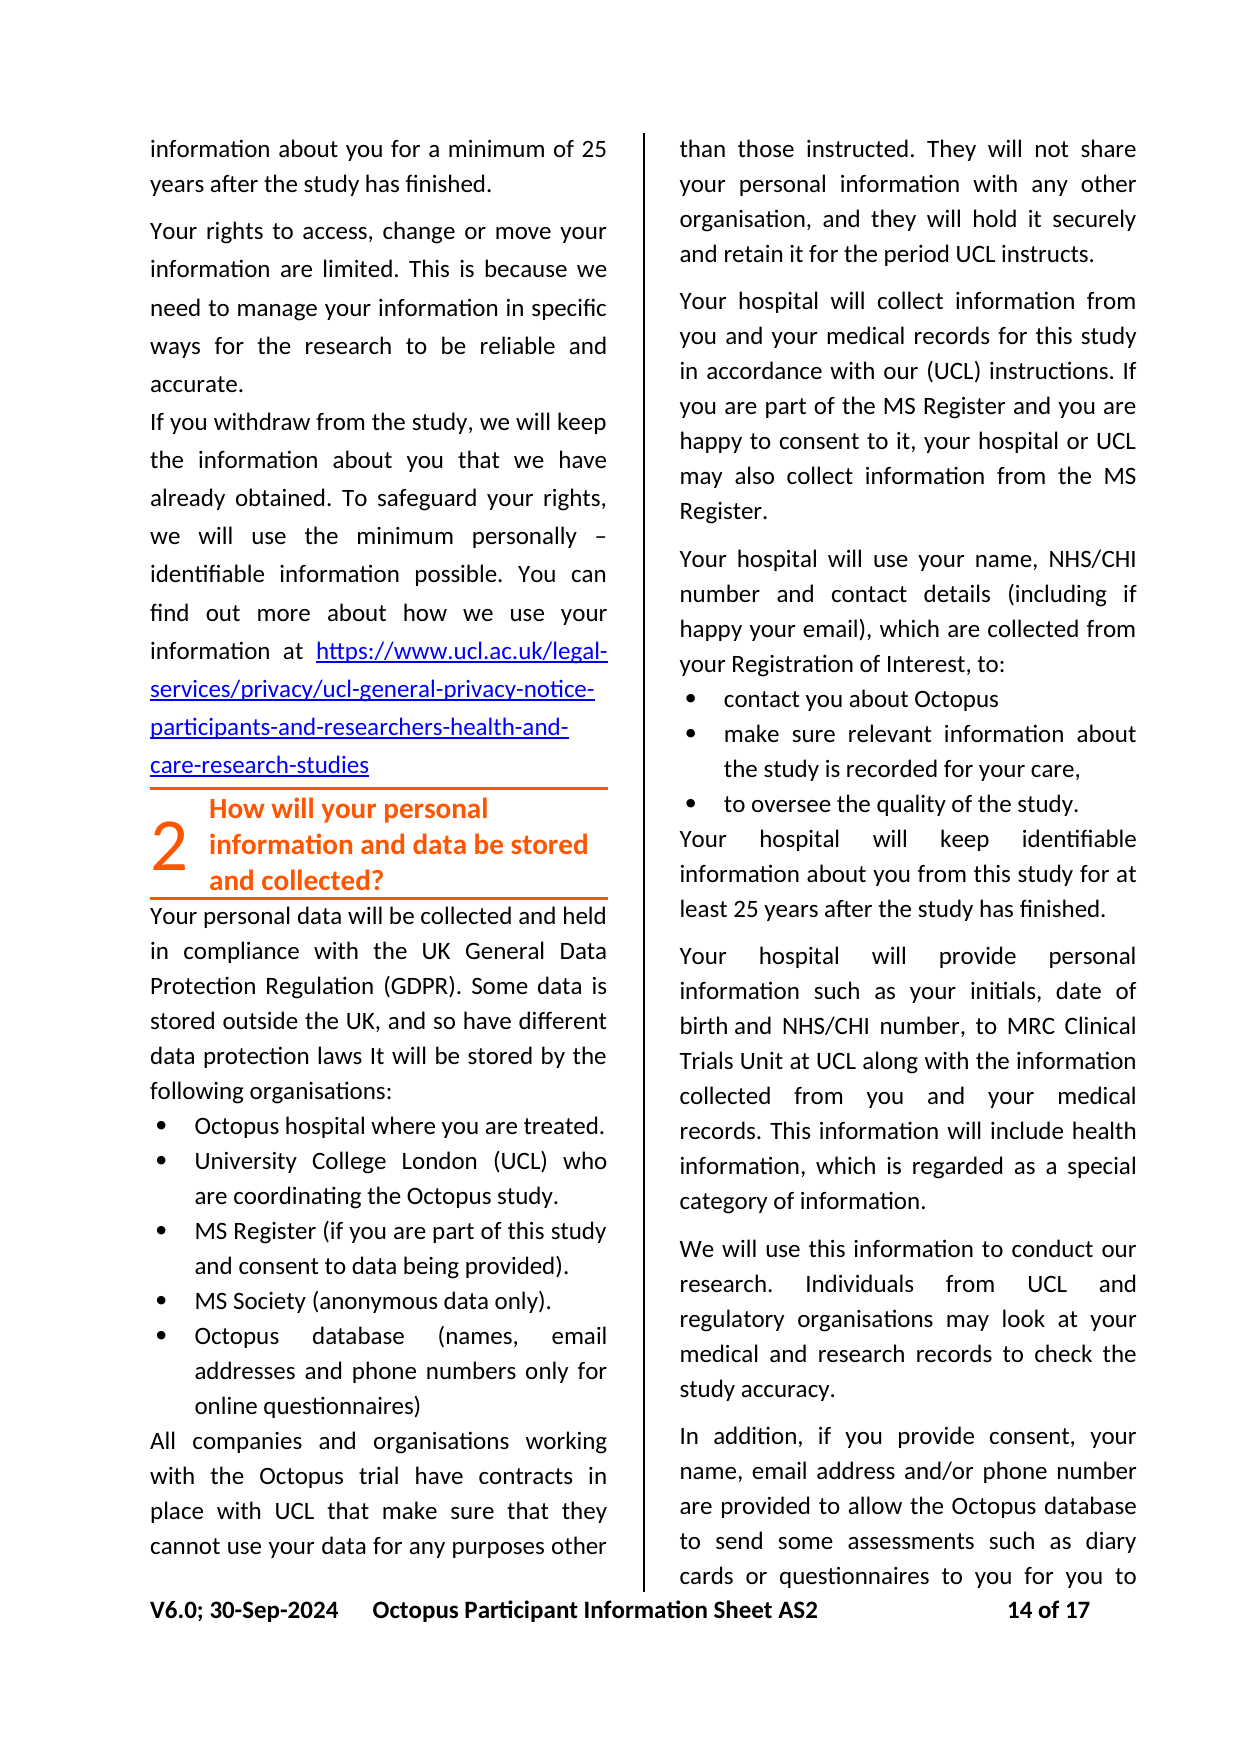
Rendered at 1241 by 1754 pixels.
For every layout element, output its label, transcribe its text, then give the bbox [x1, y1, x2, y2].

list MS Register (if you are part of this study and consent to data being provided). [157, 1215, 608, 1281]
list University College London (UCL) who are coordinating the Octopus study. [157, 1145, 608, 1211]
text If you withdraw from the study, we will keep the information about you that we have already obtained. To safeguard your rights, we will use the minimum personally – identifiable information possible. You can find out more about how we use your information at https://www.ucl.ac.uk/legal-services/privacy/ucl-general-privacy-notice-participants-and-researchers-health-and-care-research-studies [150, 406, 608, 780]
list Octopus database (names, email addresses and phone numbers only for online questionnaires) [157, 1320, 608, 1421]
text Your hospital will use your name, NHS/CHI number and contact details (including if happy your email), which are collected from your Registration of Interest, to: [679, 543, 1137, 678]
text All companies and organisations working with the Octopus trial have contracts in place with UCL that make sure that they cannot use your data for any purposes other than those instructed. They will not share your personal information with any other organisation, and they will hold it securely and retain it for the period UCL instructs. [679, 133, 1137, 268]
text Your hospital will provide personal information such as your initials, date of birth and NHS/CHI number, to MRC Clinical Trials Unit at UCL along with the information collected from you and your medical records. This information will include health information, which is regarded as a special category of information. [679, 940, 1137, 1216]
list Octopus hospital where you are treated. [157, 1110, 608, 1141]
text Your hospital will collect information from you and your medical records for this study in accordance with our (UCL) instructions. If you are part of the MS Register and you are happy to consent to it, your hospital or UCL may also collect information from the MS Register. [679, 285, 1137, 526]
text All companies and organisations working with the Octopus trial have contracts in place with UCL that make sure that they cannot use your data for any purposes other than those instructed. They will not share your personal information with any other organisation, and they will hold it securely and retain it for the period UCL instructs. [150, 1425, 608, 1561]
text We will use this information to conduct our research. Individuals from UCL and regulatory organisations may look at your medical and research records to check the study accuracy. [679, 1233, 1137, 1403]
list MS Society (anonymous data only). [157, 1285, 608, 1316]
list to oversee the quality of the study. [686, 788, 1137, 818]
text Your hospital will keep identifiable information about you from this study for at least 25 years after the study has finished. [679, 823, 1137, 923]
list contact you about Octopus [686, 683, 1137, 713]
list make sure relevant information about the study is recorded for your care, [686, 718, 1137, 783]
text Your personal data will be collected and held in compliance with the UK General Data Protection Regulation (GDPR). Some data is stored outside the UK, and so have different data protection laws It will be stored by the following organisations: [150, 900, 608, 1106]
table_header How will your personal information and data be stored and collected? [209, 790, 608, 897]
table_header 2 [150, 790, 209, 897]
text Your rights to access, change or move your information are limited. This is because we need to manage your information in specific ways for the research to be reliable and accurate. [150, 215, 608, 398]
